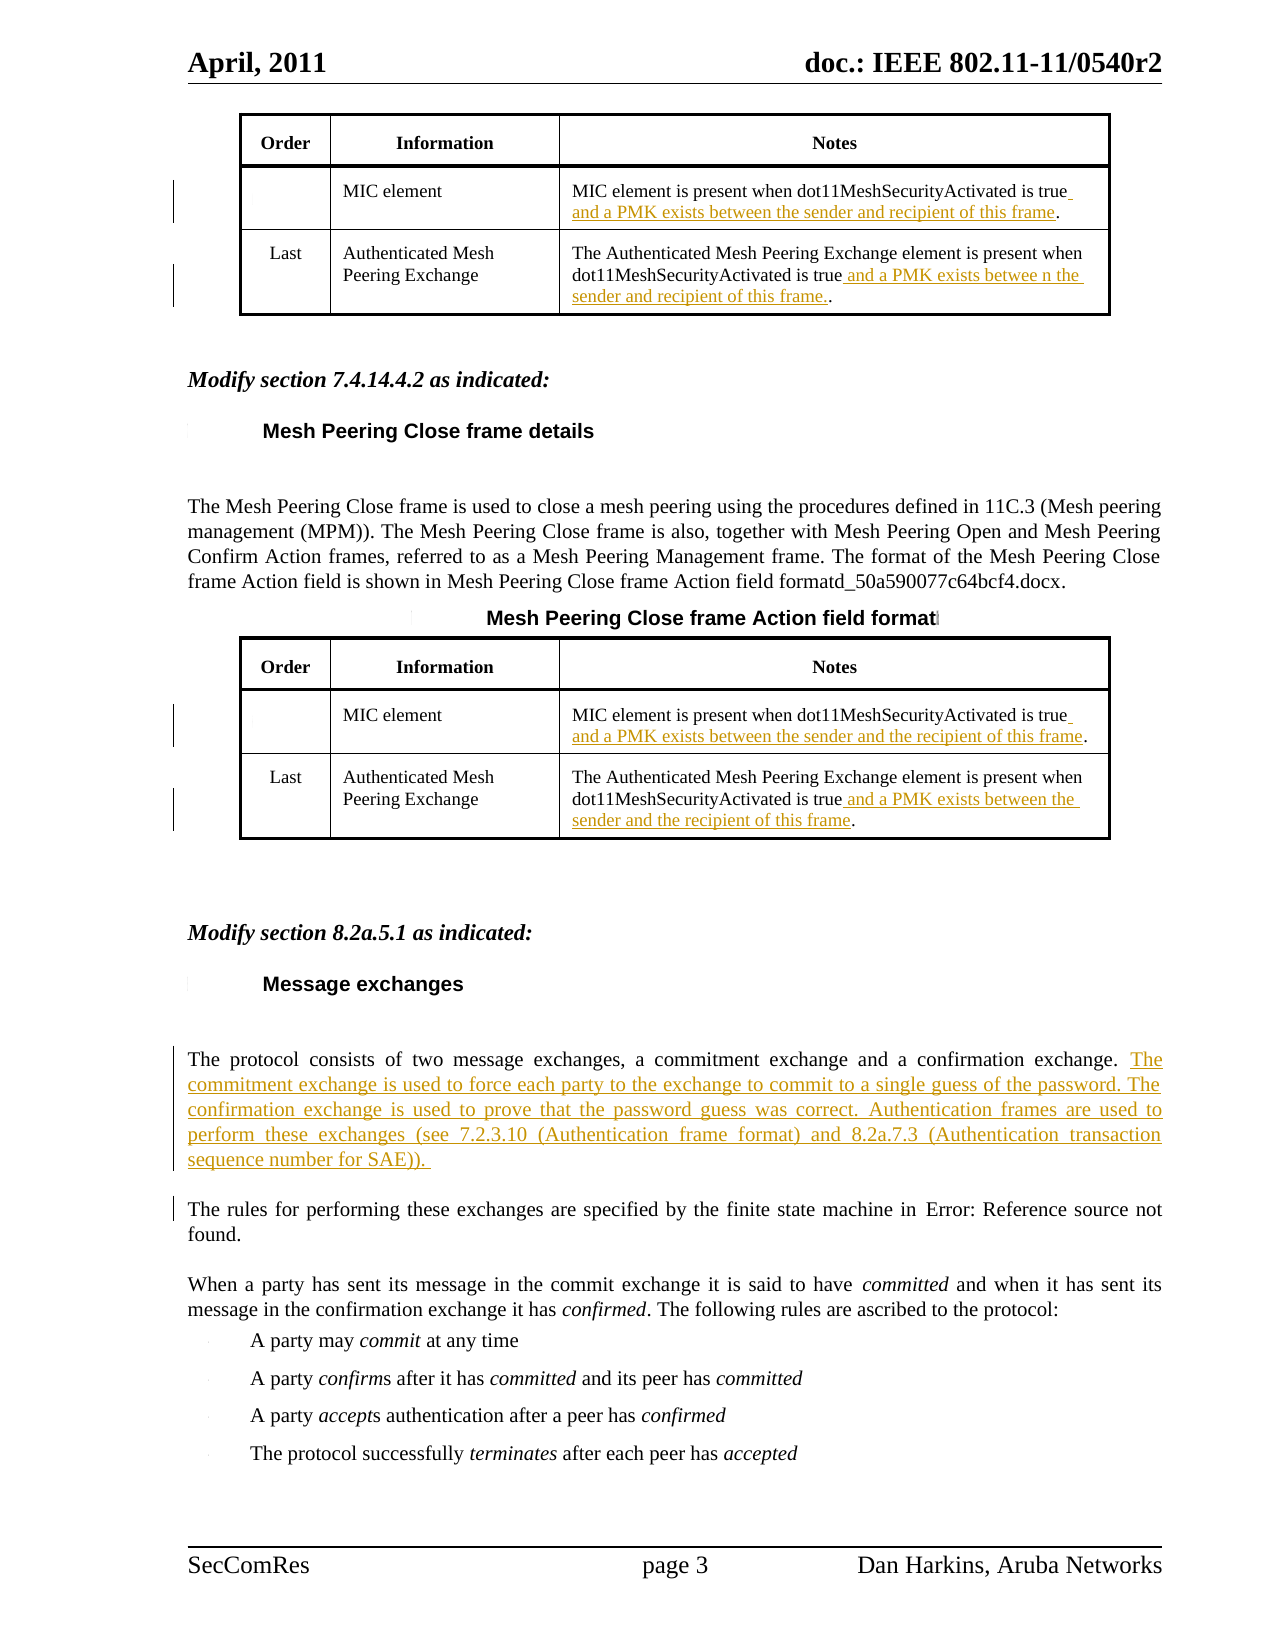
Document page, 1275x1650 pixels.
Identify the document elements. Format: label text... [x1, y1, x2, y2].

list Message exchanges [187, 971, 1162, 996]
table_cell The Authenticated Mesh Peering Exchange element is present when dot11MeshSecurityActivated is true. [560, 754, 1108, 837]
list A party may commit at any time [208, 1327, 1162, 1352]
table_cell Notes [560, 640, 1108, 688]
text The Mesh Peering Close frame is used to close a mesh peering using the procedures defined in 11C.3 (Mesh peering management (MPM)). The Mesh Peering Close frame is also, together with Mesh Peering Open and Mesh Peering Confirm Action frames, referred to as a Mesh Peering Management frame. The format of the Mesh Peering Close frame Action field is shown in Table 7-57v27 (Mesh Peering Close frame Action field format). [187, 493, 1162, 593]
text The protocol consists of two message exchanges, a commitment exchange and a confirmation exchange. [187, 1119, 1162, 1143]
table_cell Authenticated Mesh Peering Exchange [331, 230, 559, 313]
table_cell [242, 691, 330, 753]
table_cell Order [242, 640, 330, 688]
text Modify section 8.2a.5.1 as indicated: [187, 919, 1162, 946]
table_cell Information [331, 116, 559, 164]
table_cell MIC element is present when dot11MeshSecurityActivated is true. [560, 168, 1108, 229]
table_cell MIC element [331, 691, 559, 753]
list The protocol successfully terminates after each peer has accepted [208, 1439, 1162, 1464]
table_cell Order [242, 116, 330, 164]
table_header Mesh Peering Close frame Action field format [241, 593, 1109, 636]
table_cell Information [331, 640, 559, 688]
list A party confirms after it has committed and its peer has committed [208, 1364, 1162, 1389]
table_cell [242, 168, 330, 229]
table_cell Last [242, 754, 330, 837]
table_cell MIC element [331, 168, 559, 229]
table_cell MIC element is present when dot11MeshSecurityActivated is true. [560, 691, 1108, 753]
table_cell The Authenticated Mesh Peering Exchange element is present when dot11MeshSecurityActivated is true. [560, 230, 1108, 313]
table_cell Notes [560, 116, 1108, 164]
text Modify section 7.4.14.4.2 as indicated: [187, 366, 1162, 393]
text The protocol consists of two message exchanges, a commitment exchange and a confirmation exchange. [187, 1144, 1162, 1171]
text The protocol consists of two message exchanges, a commitment exchange and a confirmation exchange. [187, 1046, 1162, 1118]
table_cell Last [242, 230, 330, 313]
list Mesh Peering Close frame details [187, 418, 1162, 443]
text When a party has sent its message in the commit exchange it is said to have committed and when it has sent its message in the confirmation exchange it has confirmed. The following rules are ascribed to the protocol: [187, 1271, 1162, 1321]
table_cell Authenticated Mesh Peering Exchange [331, 754, 559, 837]
list A party accepts authentication after a peer has confirmed [208, 1402, 1162, 1427]
